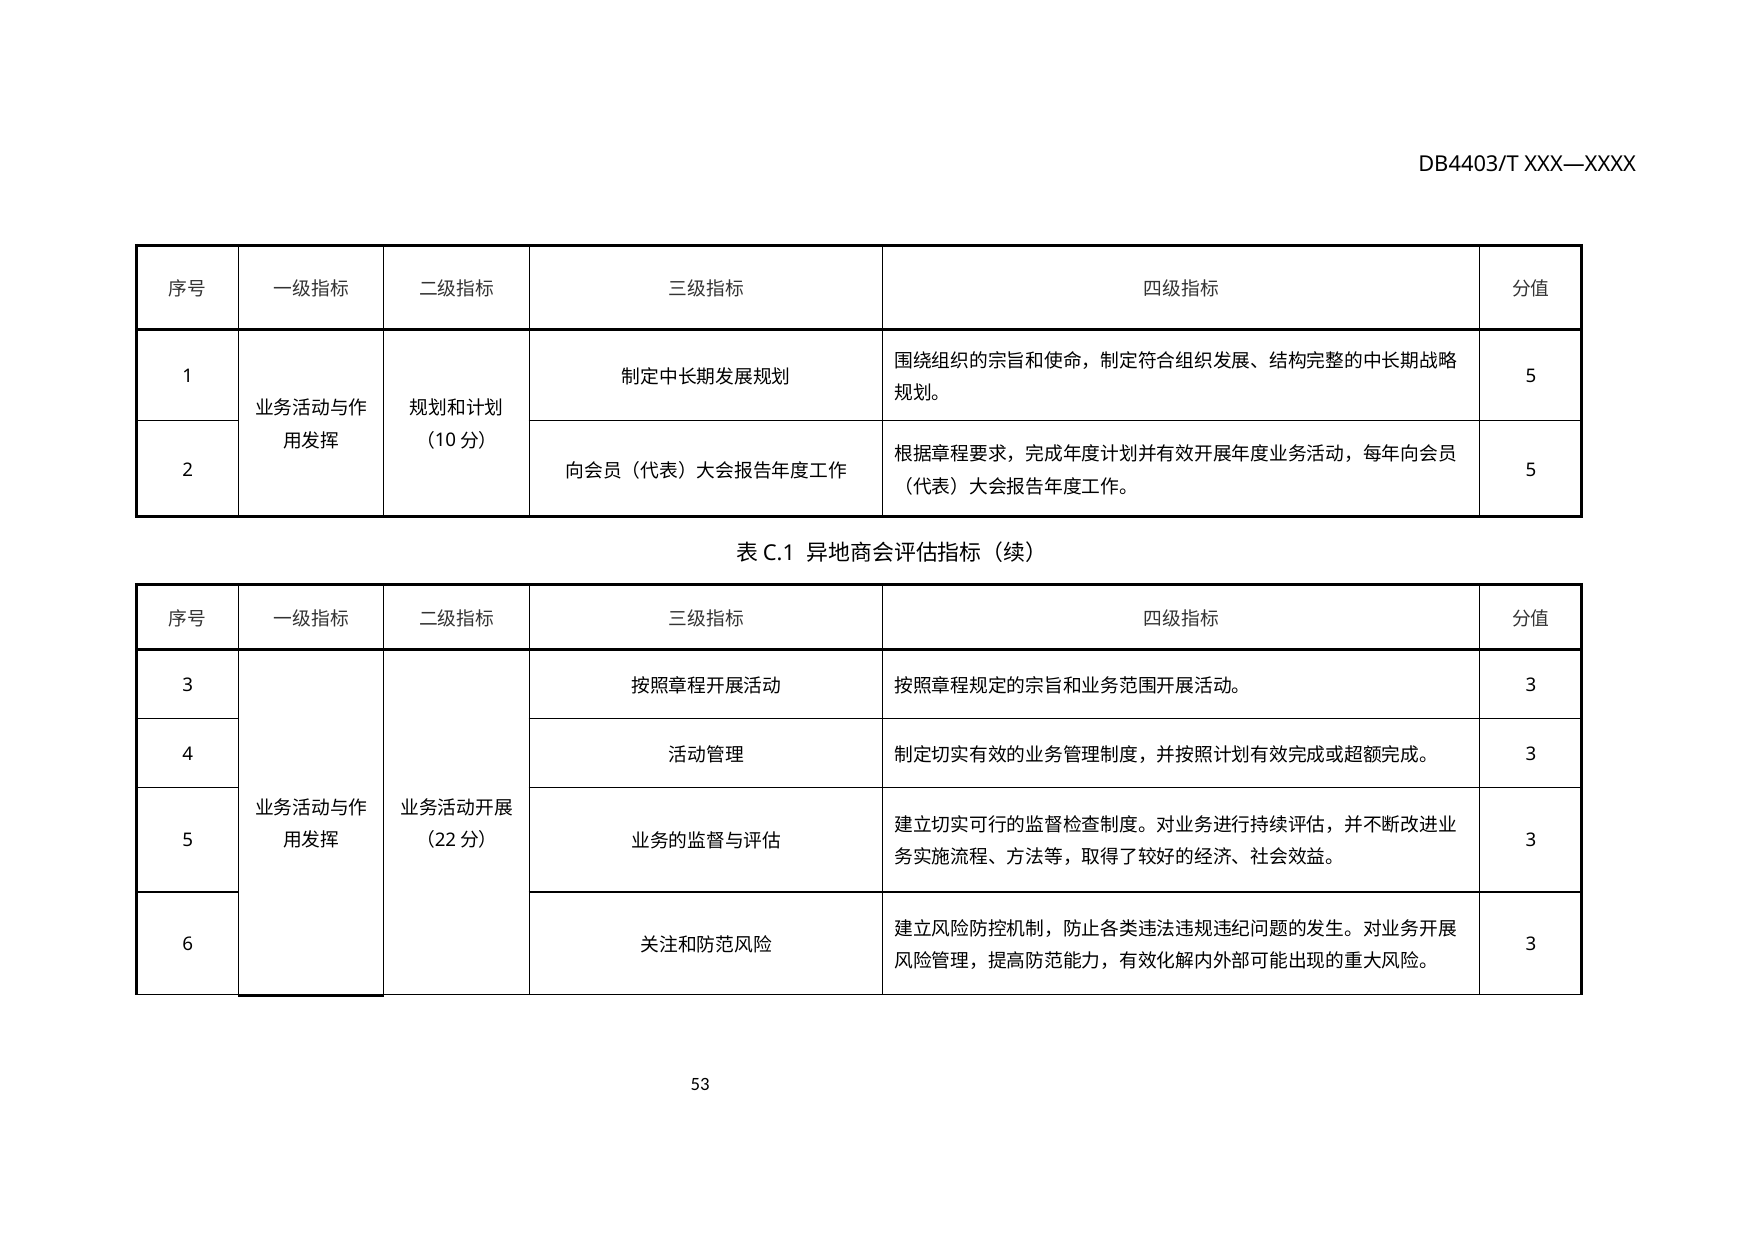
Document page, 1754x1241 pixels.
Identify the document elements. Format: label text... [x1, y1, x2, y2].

table_cell 一级指标 [239, 247, 383, 327]
table_cell 4 [138, 719, 238, 787]
table_cell 活动管理 [530, 719, 882, 787]
table_cell 业务活动开展（22分） [384, 651, 529, 994]
table_cell 三级指标 [530, 247, 882, 327]
table_cell 关注和防范风险 [530, 893, 882, 994]
table_cell 二级指标 [384, 247, 529, 327]
table_cell 5 [1480, 421, 1580, 515]
table_cell 按照章程规定的宗旨和业务范围开展活动。 [883, 651, 1479, 717]
table_cell 6 [138, 893, 238, 994]
table_cell 1 [138, 331, 238, 420]
table_cell 四级指标 [883, 247, 1479, 327]
table_header 四级指标 [883, 586, 1479, 648]
table_cell 序号 [138, 247, 238, 327]
table_header 二级指标 [384, 586, 529, 648]
table_header 序号 [138, 586, 238, 648]
list 表C.1 异地商会评估指标（续） [148, 534, 1636, 567]
table_cell 3 [1480, 651, 1580, 717]
table_cell 根据章程要求，完成年度计划并有效开展年度业务活动，每年向会员（代表）大会报告年度工作。 [883, 421, 1479, 515]
table_cell 制定中长期发展规划 [530, 331, 882, 420]
table_cell 5 [138, 788, 238, 891]
table_cell 业务活动与作用发挥 [239, 331, 383, 515]
table_header 一级指标 [239, 586, 383, 648]
table_cell 3 [138, 651, 238, 717]
table_cell 业务的监督与评估 [530, 788, 882, 891]
table_cell 建立切实可行的监督检查制度。对业务进行持续评估，并不断改进业务实施流程、方法等，取得了较好的经济、社会效益。 [883, 788, 1479, 891]
table_header 分值 [1480, 586, 1580, 648]
table_cell 3 [1480, 788, 1580, 891]
table_cell 2 [138, 421, 238, 515]
table_cell 3 [1480, 893, 1580, 994]
table_cell 制定切实有效的业务管理制度，并按照计划有效完成或超额完成。 [883, 719, 1479, 787]
table_cell 围绕组织的宗旨和使命，制定符合组织发展、结构完整的中长期战略规划。 [883, 331, 1479, 420]
table_cell 5 [1480, 331, 1580, 420]
table_header 三级指标 [530, 586, 882, 648]
table_cell 按照章程开展活动 [530, 651, 882, 717]
table_cell 建立风险防控机制，防止各类违法违规违纪问题的发生。对业务开展风险管理，提高防范能力，有效化解内外部可能出现的重大风险。 [883, 893, 1479, 994]
table_cell 3 [1480, 719, 1580, 787]
table_cell 规划和计划 （10分） [384, 331, 529, 515]
table_cell 业务活动与作用发挥 [239, 651, 383, 994]
table_cell 分值 [1480, 247, 1580, 327]
table_cell 向会员（代表）大会报告年度工作 [530, 421, 882, 515]
